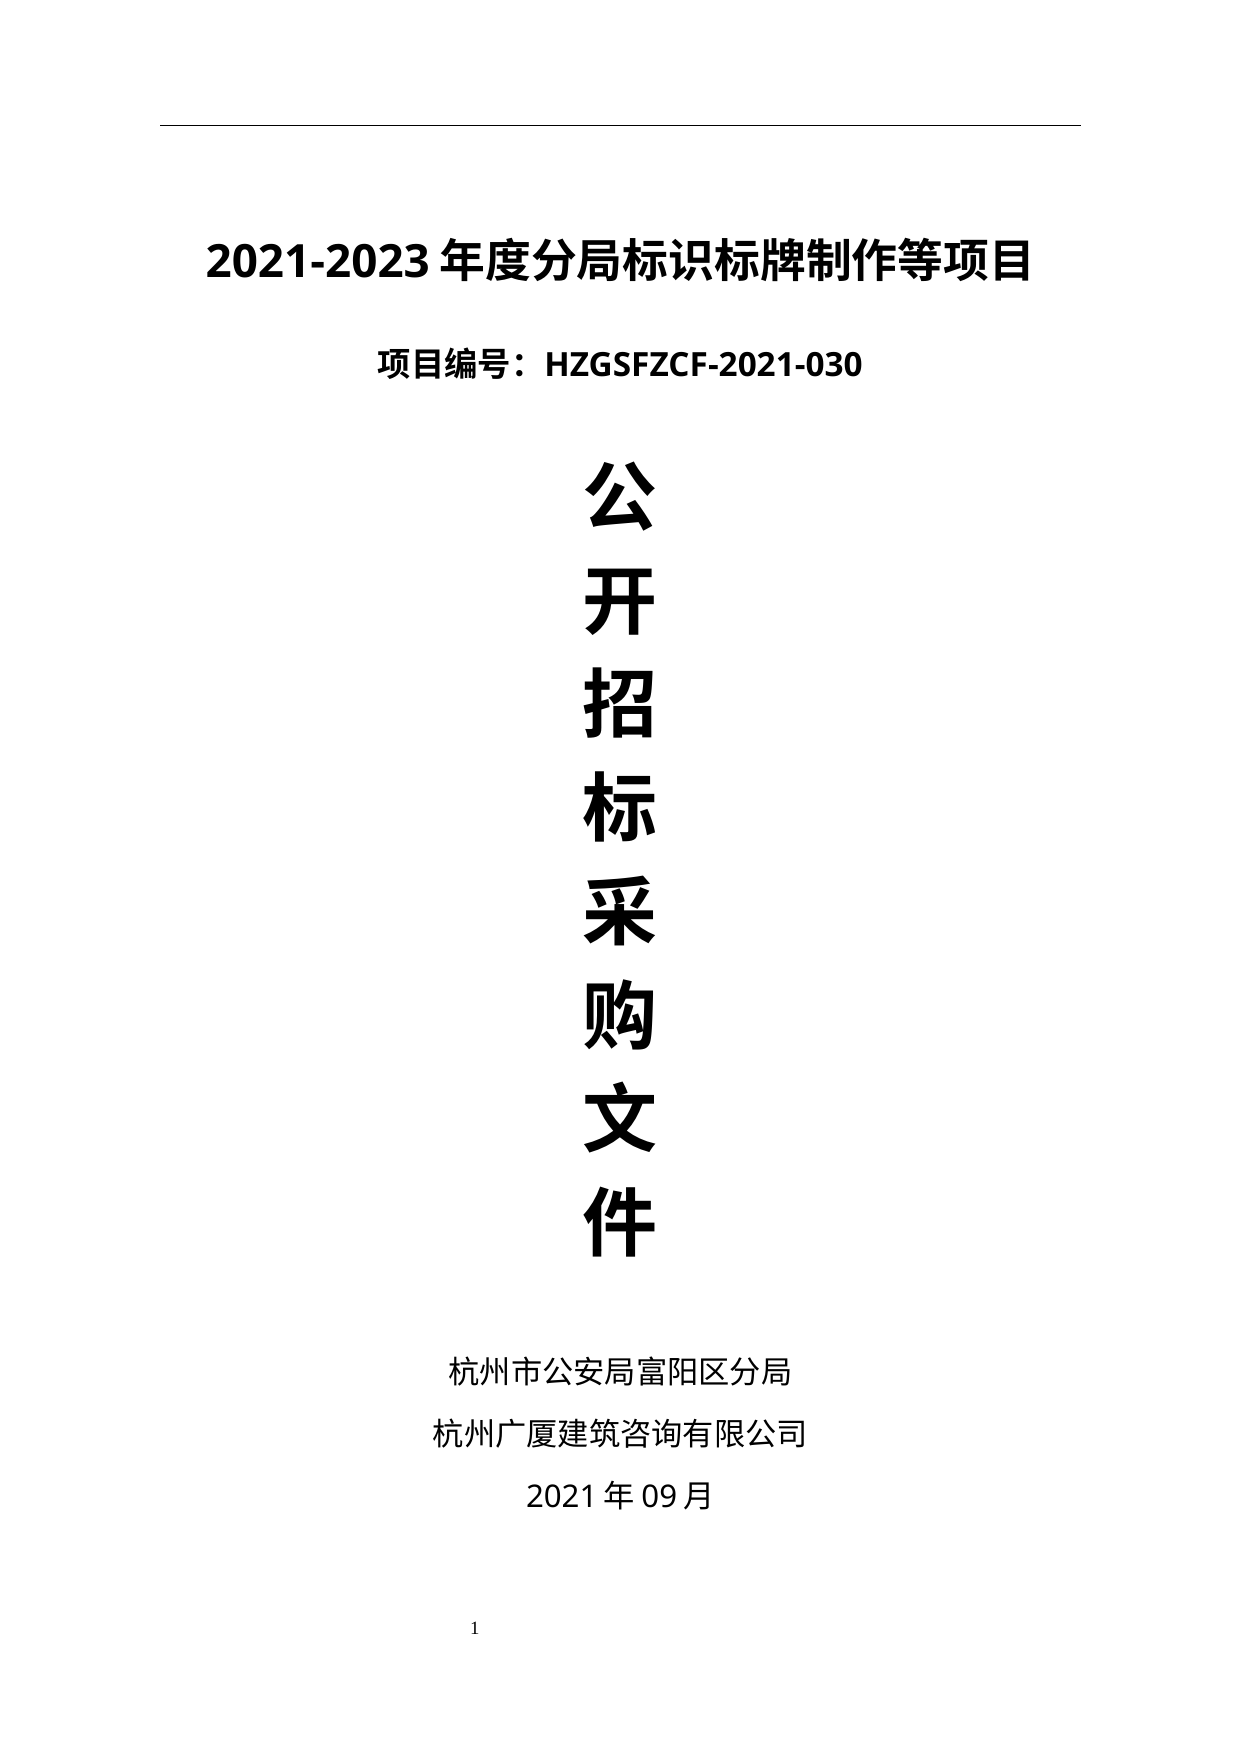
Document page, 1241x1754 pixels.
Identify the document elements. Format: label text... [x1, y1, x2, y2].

text 招 [159, 662, 1081, 749]
text 开 [159, 558, 1081, 646]
text 购 [159, 973, 1081, 1061]
text 2021年09月 [159, 1471, 1081, 1516]
text 采 [159, 869, 1081, 957]
text 项目编号：HZGSFZCF-2021-030 [159, 347, 1081, 384]
text 公 [159, 454, 1081, 542]
text 件 [159, 1181, 1081, 1268]
text 杭州市公安局富阳区分局 [159, 1346, 1081, 1392]
text 2021-2023年度分局标识标牌制作等项目 [159, 231, 1081, 289]
text 标 [159, 766, 1081, 853]
text 杭州广厦建筑咨询有限公司 [159, 1408, 1081, 1454]
text 文 [159, 1077, 1081, 1164]
